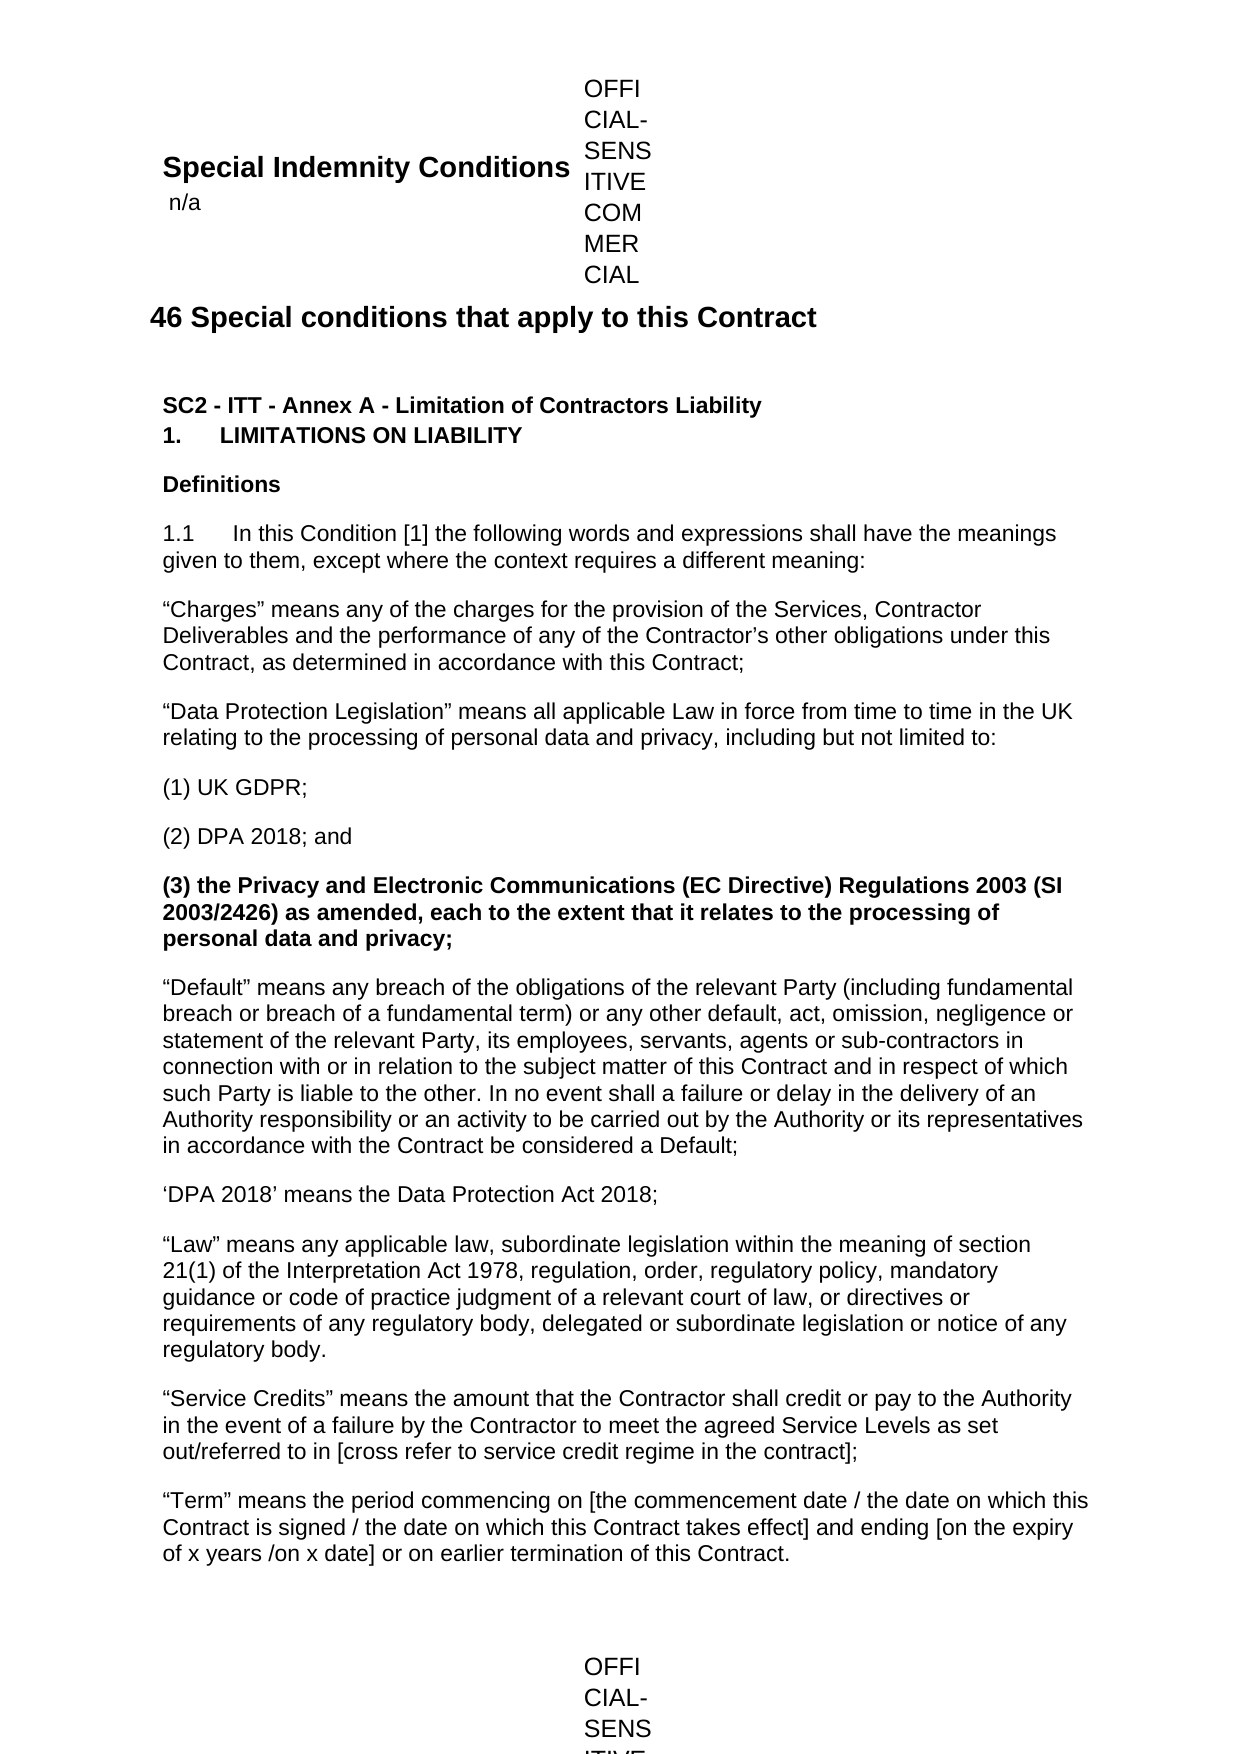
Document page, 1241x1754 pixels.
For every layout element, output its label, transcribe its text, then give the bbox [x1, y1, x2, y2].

text “Law” means any applicable law, subordinate legislation within the meaning of section 21(1) of the Interpretation Act 1978, regulation, order, regulatory policy, mandatory guidance or code of practice judgment of a relevant court of law, or directives or requirements of any regulatory body, delegated or subordinate legislation or notice of any regulatory body. [162, 1231, 1090, 1362]
text (1) UK GDPR; [162, 773, 1090, 800]
text n/a [162, 188, 1078, 215]
text “Default” means any breach of the obligations of the relevant Party (including fundamental breach or breach of a fundamental term) or any other default, act, omission, negligence or statement of the relevant Party, its employees, servants, agents or sub-contractors in connection with or in relation to the subject matter of this Contract and in respect of which such Party is liable to the other. In no event shall a failure or delay in the delivery of an Authority responsibility or an activity to be carried out by the Authority or its representatives in accordance with the Contract be considered a Default; [162, 974, 1090, 1158]
text Special Indemnity Conditions [162, 150, 1078, 183]
text “Data Protection Legislation” means all applicable Law in force from time to time in the UK relating to the processing of personal data and privacy, including but not limited to: [162, 698, 1090, 751]
text 1.1 In this Condition [1] the following words and expressions shall have the meanings given to them, except where the context requires a different meaning: [162, 520, 1090, 573]
text “Term” means the period commencing on [the commencement date / the date on which this Contract is signed / the date on which this Contract takes effect] and ending [on the expiry of x years /on x date] or on earlier termination of this Contract. [162, 1487, 1090, 1566]
text 1. LIMITATIONS ON LIABILITY [162, 422, 1090, 448]
text SC2 - ITT - Annex A - Limitation of Contractors Liability [162, 392, 1078, 418]
text 46 Special conditions that apply to this Contract [150, 300, 1078, 333]
text ‘DPA 2018’ means the Data Protection Act 2018; [162, 1181, 1090, 1208]
text (2) DPA 2018; and [162, 823, 1090, 849]
text “Charges” means any of the charges for the provision of the Services, Contractor Deliverables and the performance of any of the Contractor’s other obligations under this Contract, as determined in accordance with this Contract; [162, 596, 1090, 675]
text Definitions [162, 471, 1090, 497]
text “Service Credits” means the amount that the Contractor shall credit or pay to the Authority in the event of a failure by the Contractor to meet the agreed Service Levels as set out/referred to in [cross refer to service credit regime in the contract]; [162, 1385, 1090, 1464]
text (3) the Privacy and Electronic Communications (EC Directive) Regulations 2003 (SI 2003/2426) as amended, each to the extent that it relates to the processing of personal data and privacy; [162, 872, 1090, 951]
